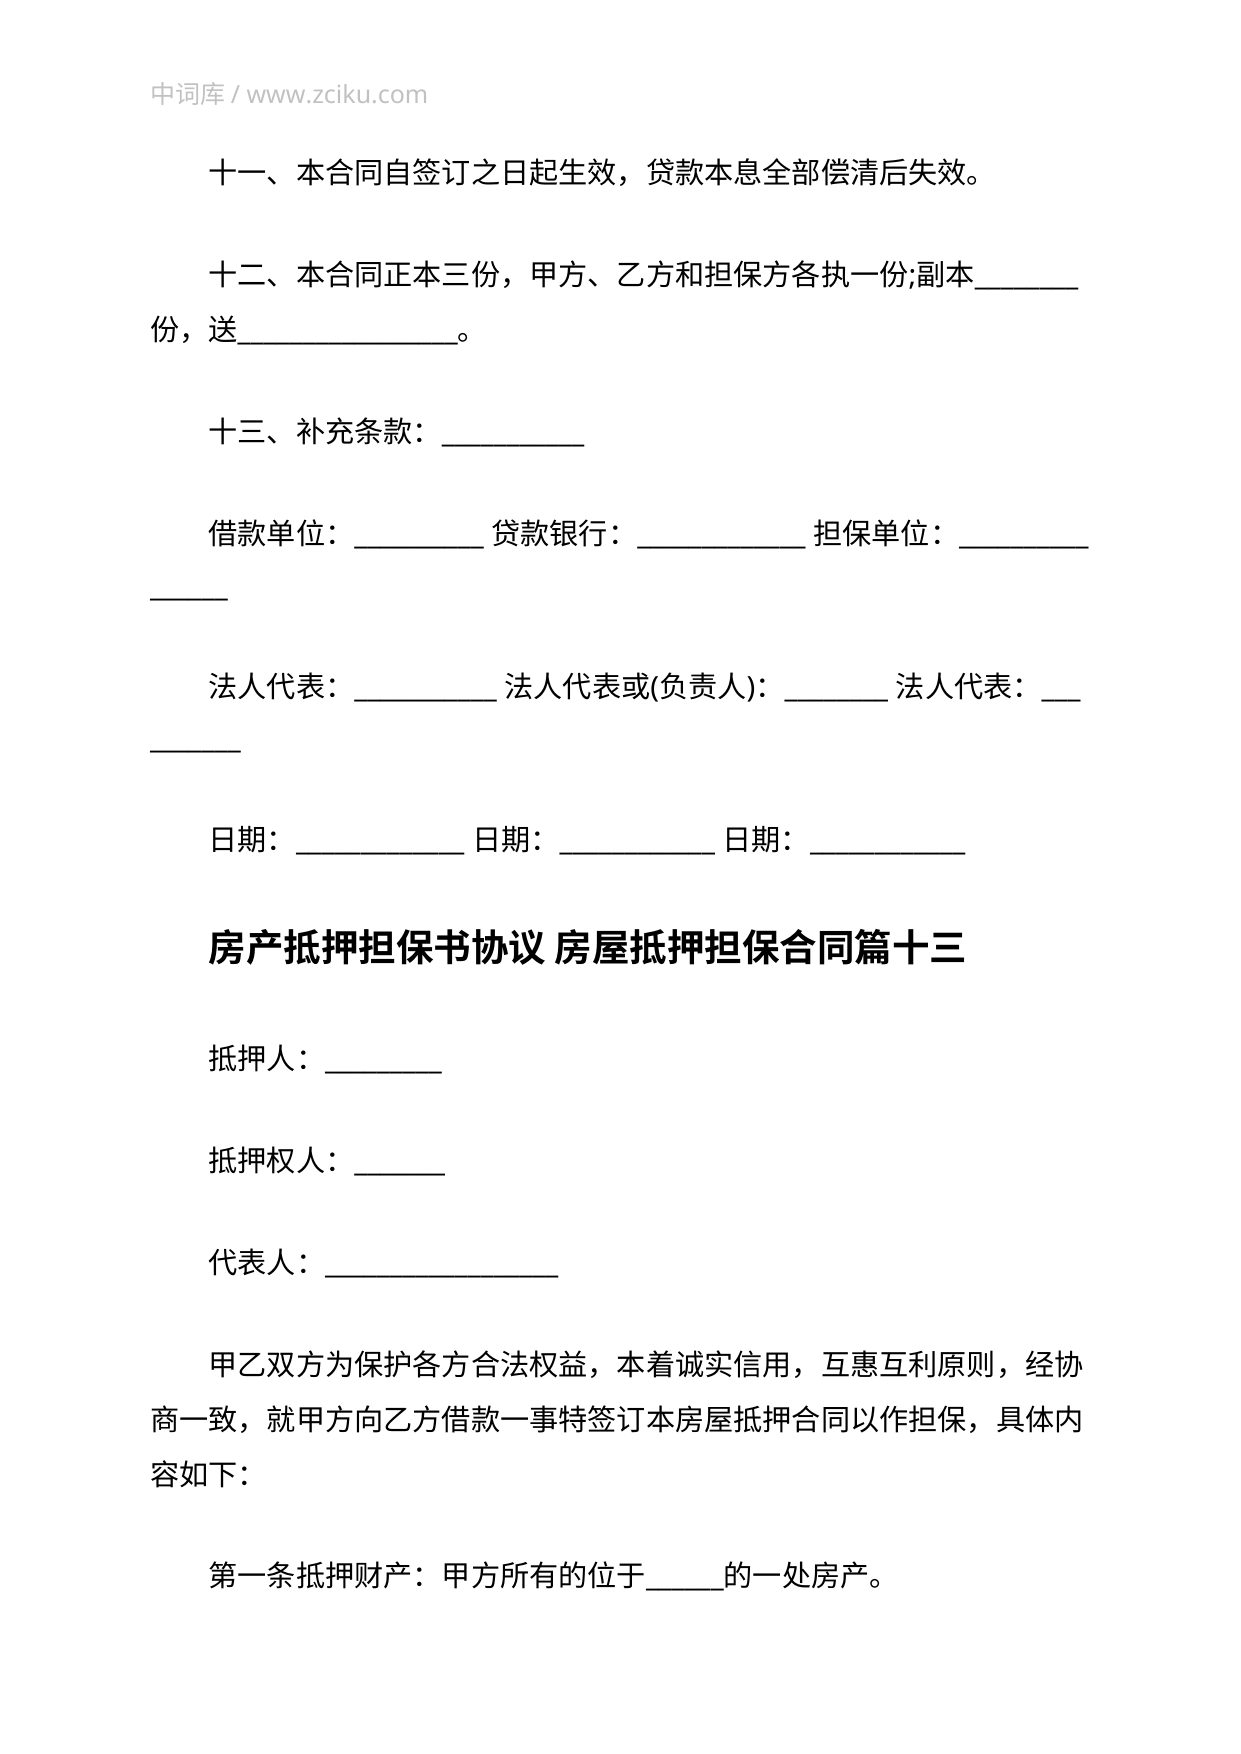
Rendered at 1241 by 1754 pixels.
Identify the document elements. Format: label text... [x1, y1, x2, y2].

text 抵押权人：_______ [150, 1137, 1090, 1180]
text 法人代表：___________ 法人代表或(负责人)：________ 法人代表：__________ [150, 663, 1090, 757]
text 第一条抵押财产：甲方所有的位于______的一处房产。 [150, 1553, 1090, 1595]
text 十二、本合同正本三份，甲方、乙方和担保方各执一份;副本________份，送_________________。 [150, 252, 1090, 349]
text 十一、本合同自签订之日起生效，贷款本息全部偿清后失效。 [150, 150, 1090, 192]
text 日期：_____________ 日期：____________ 日期：____________ [150, 816, 1090, 858]
text 代表人：__________________ [150, 1239, 1090, 1282]
text 抵押人：_________ [150, 1036, 1090, 1078]
text 十三、补充条款：___________ [150, 409, 1090, 451]
text 甲乙双方为保护各方合法权益，本着诚实信用，互惠互利原则，经协商一致，就甲方向乙方借款一事特签订本房屋抵押合同以作担保，具体内容如下： [150, 1341, 1090, 1493]
text 房产抵押担保书协议 房屋抵押担保合同篇十三 [150, 918, 1090, 972]
text 借款单位：__________ 贷款银行：_____________ 担保单位：________________ [150, 511, 1090, 605]
